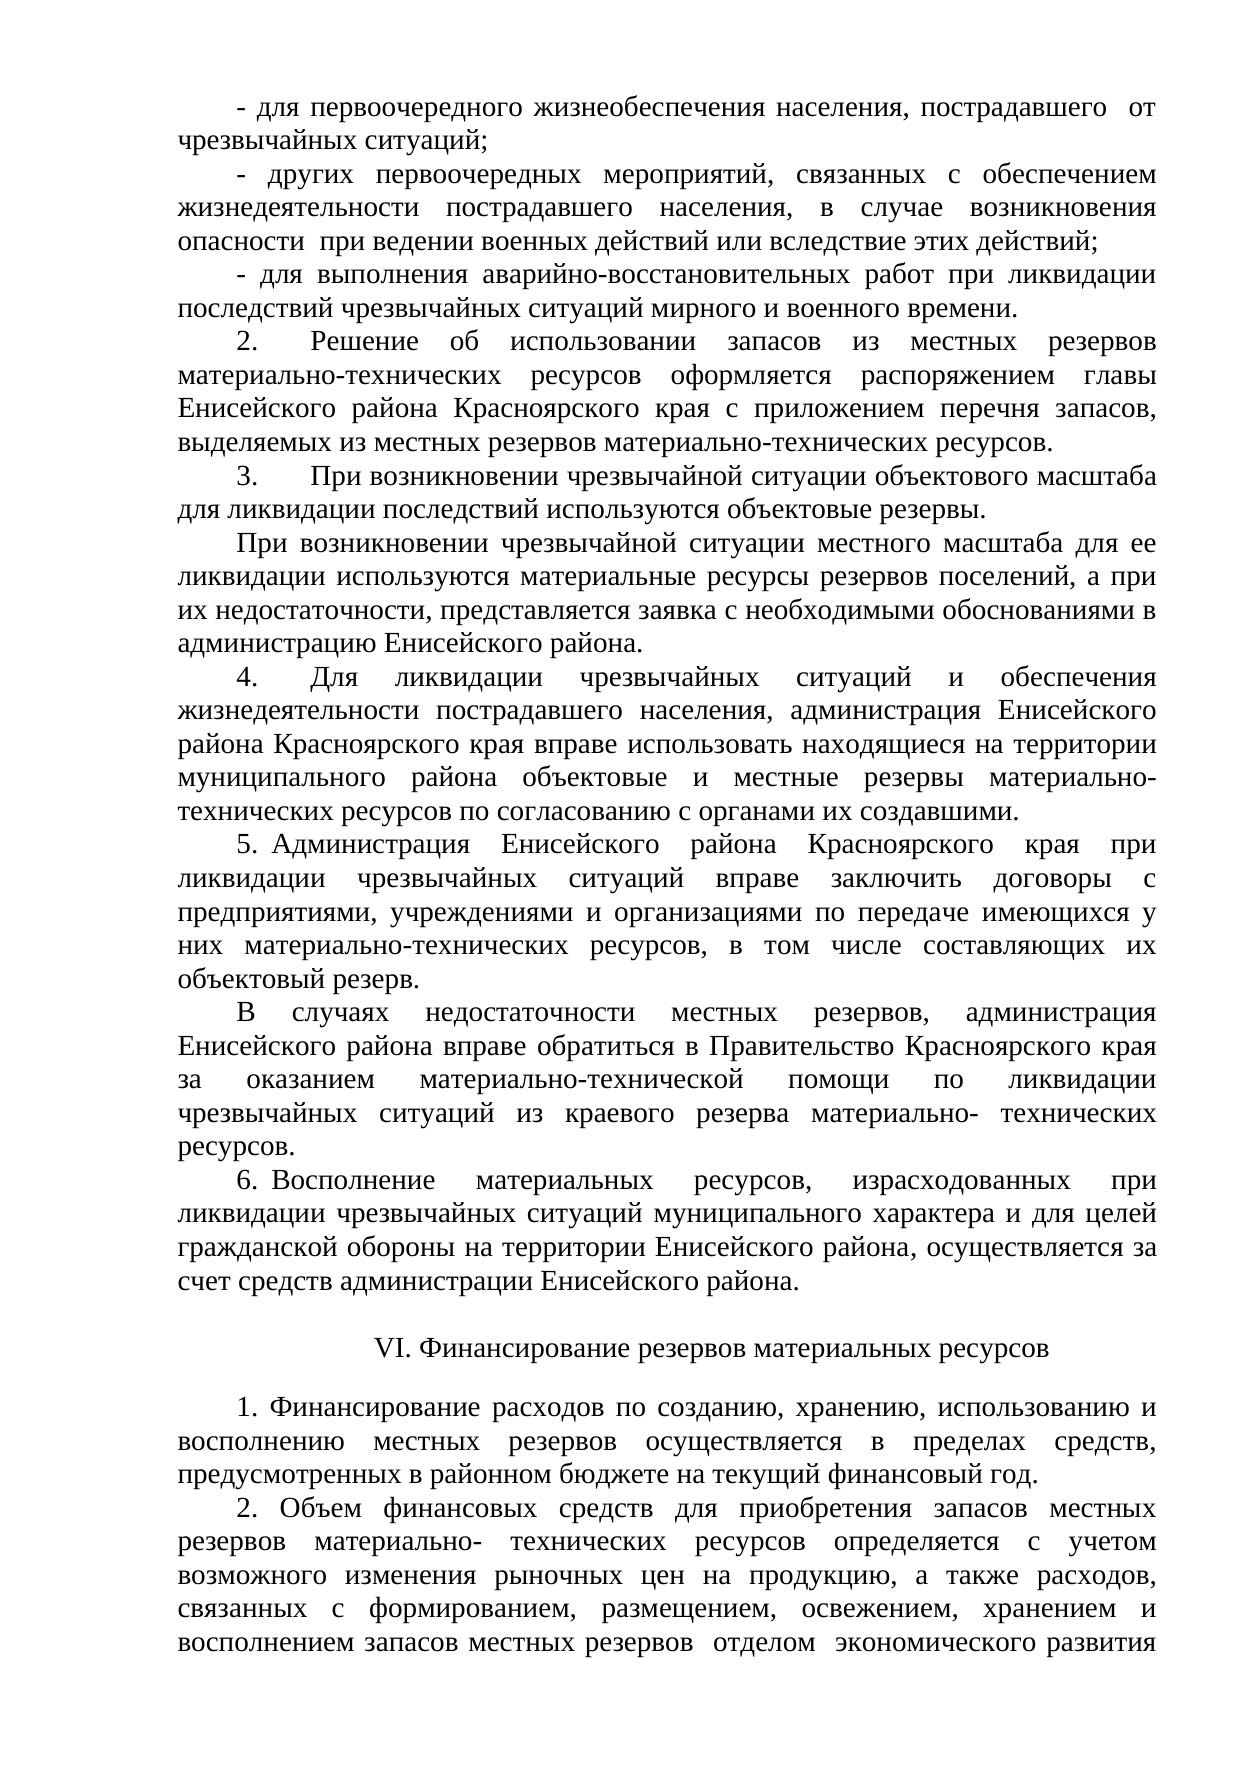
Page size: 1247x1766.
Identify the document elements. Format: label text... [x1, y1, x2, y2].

list Решение об использовании запасов из местных резервов материально-технических ресурсов оформляется распоряжением главы Енисейского района Красноярского края с приложением перечня запасов, выделяемых из местных резервов материально-технических ресурсов. [177, 323, 1157, 458]
text - для первоочередного жизнеобеспечения населения, пострадавшего от чрезвычайных ситуаций; [177, 89, 1157, 156]
text - других первоочередных мероприятий, связанных с обеспечением жизнедеятельности пострадавшего населения, в случае возникновения опасности при ведении военных действий или вследствие этих действий; [177, 156, 1157, 256]
list Для ликвидации чрезвычайных ситуаций и обеспечения жизнедеятельности пострадавшего населения, администрация Енисейского района Красноярского края вправе использовать находящиеся на территории муниципального района объектовые и местные резервы материально-технических ресурсов по согласованию с органами их создавшими. [177, 659, 1157, 827]
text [177, 1490, 1157, 1657]
list При возникновении чрезвычайной ситуации местного масштаба для ее ликвидации используются материальные ресурсы резервов поселений, а при их недостаточности, представляется заявка с необходимыми обоснованиями в администрацию Енисейского района. [177, 525, 1157, 659]
text VI. Финансирование резервов материальных ресурсов [177, 1330, 1157, 1363]
list Восполнение материальных ресурсов, израсходованных при ликвидации чрезвычайных ситуаций муниципального характера и для целей гражданской обороны на территории Енисейского района, осуществляется за счет средств администрации Енисейского района. [177, 1162, 1157, 1296]
list При возникновении чрезвычайной ситуации объектового масштаба для ликвидации последствий используются объектовые резервы. [177, 458, 1157, 525]
text - для выполнения аварийно-восстановительных работ при ликвидации последствий чрезвычайных ситуаций мирного и военного времени. [177, 256, 1157, 323]
list Администрация Енисейского района Красноярского края при ликвидации чрезвычайных ситуаций вправе заключить договоры с предприятиями, учреждениями и организациями по передаче имеющихся у них материально-технических ресурсов, в том числе составляющих их объектовый резерв. [177, 827, 1157, 994]
list В случаях недостаточности местных резервов, администрация Енисейского района вправе обратиться в Правительство Красноярского края за оказанием материально-технической помощи по ликвидации чрезвычайных ситуаций из краевого резерва материально- технических ресурсов. [177, 994, 1157, 1162]
text 1. Финансирование расходов по созданию, хранению, использованию и восполнению местных резервов осуществляется в пределах средств, предусмотренных в районном бюджете на текущий финансовый год. [177, 1389, 1157, 1490]
